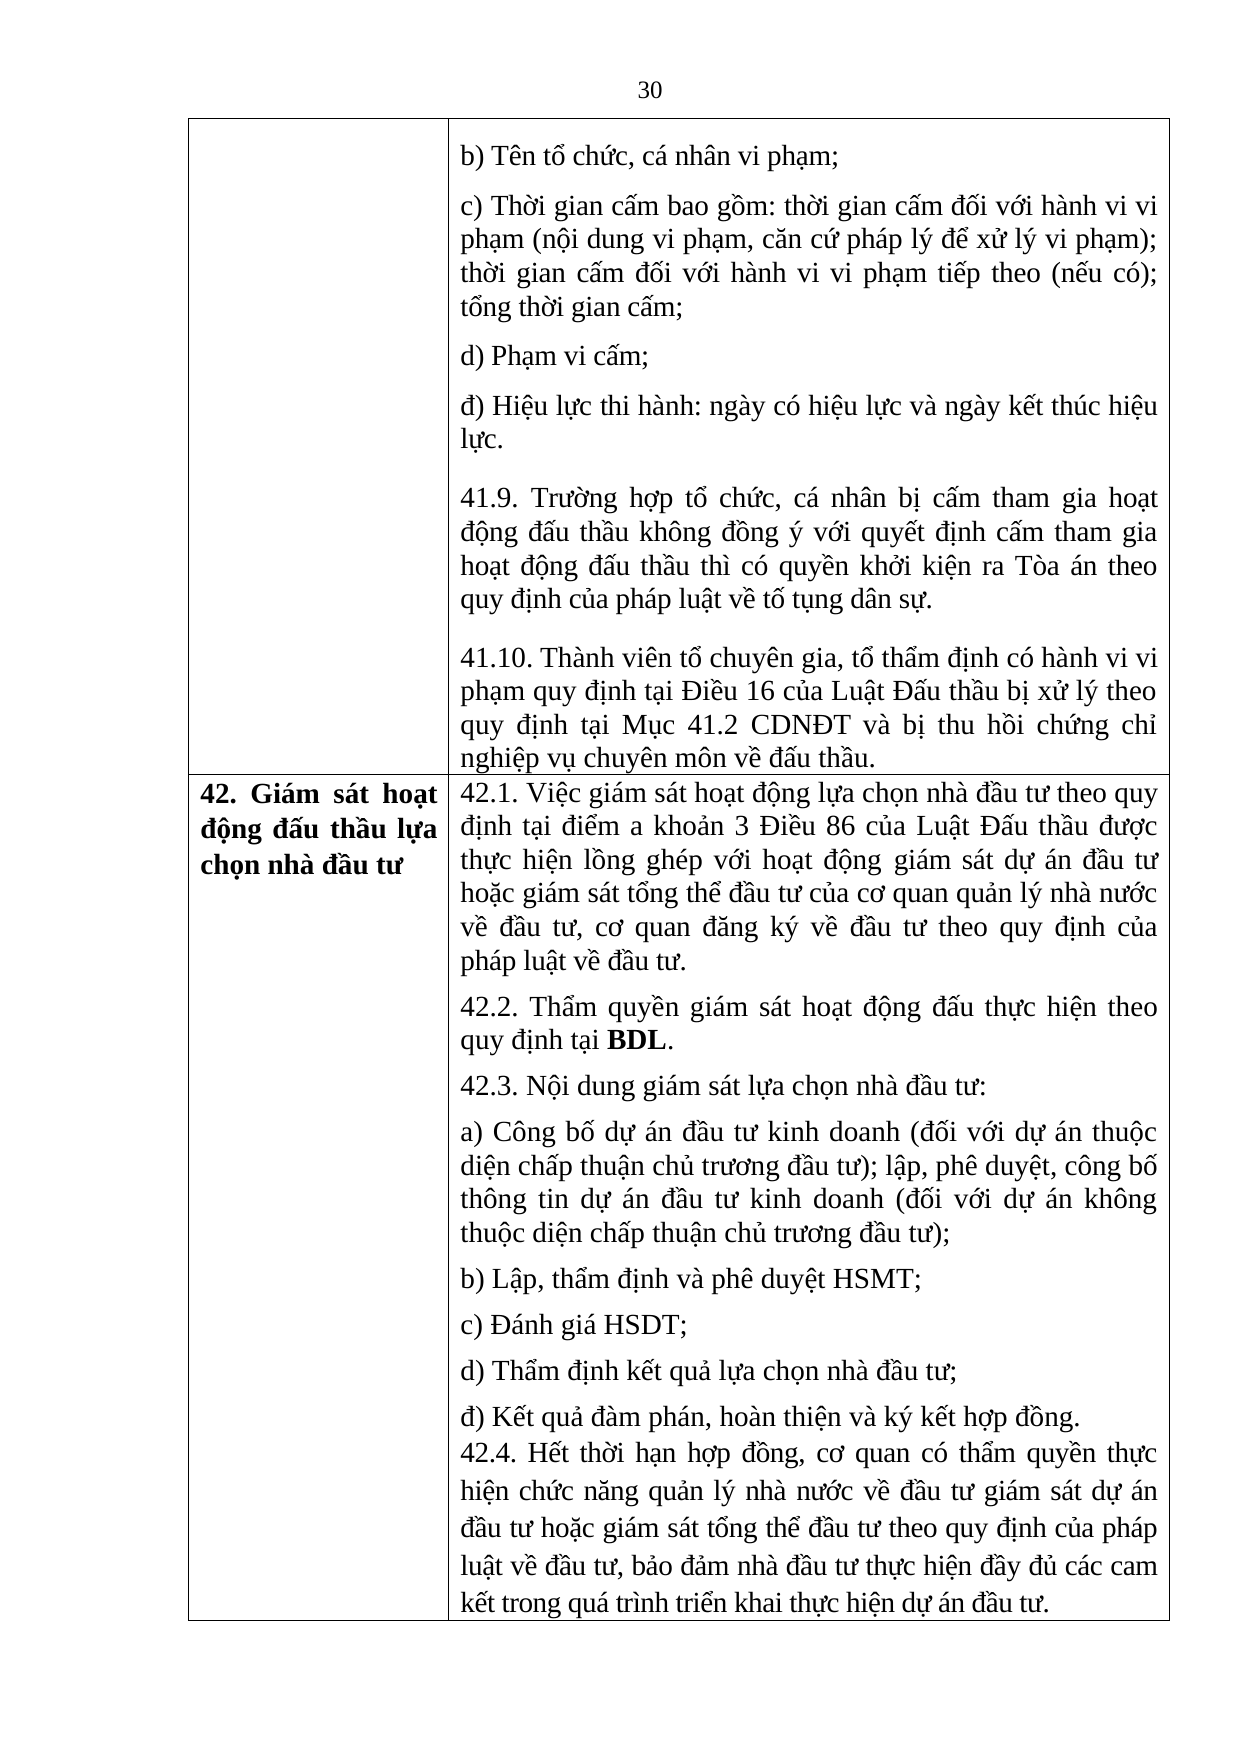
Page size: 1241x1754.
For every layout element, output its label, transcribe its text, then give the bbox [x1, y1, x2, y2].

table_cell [449, 119, 1169, 774]
table_cell 42.1. Việc giám sát hoạt động lựa chọn nhà đầu tư theo quy định tại điểm a khoản 3 Điều 86 của Luật Đấu thầu được thực hiện lồng ghép với hoạt động giám sát dự án đầu tư hoặc giám sát tổng thể đầu tư của cơ quan quản lý nhà nước về đầu tư, cơ quan đăng ký về đầu tư theo quy định của pháp luật về đầu tư. 42.2. Thẩm quyền giám sát hoạt động đấu thực hiện theo quy định tại BDL. 42.3. Nội dung giám sát lựa chọn nhà đầu tư: a) Công bố dự án đầu tư kinh doanh (đối với dự án thuộc diện chấp thuận chủ trương đầu tư); lập, phê duyệt, công bố thông tin dự án đầu tư kinh doanh (đối với dự án không thuộc diện chấp thuận chủ trương đầu tư); b) Lập, thẩm định và phê duyệt HSMT; c) Đánh giá HSDT; d) Thẩm định kết quả lựa chọn nhà đầu tư; đ) Kết quả đàm phán, hoàn thiện và ký kết hợp đồng. 42.4. Hết thời hạn hợp đồng, cơ quan có thẩm quyền thực hiện chức năng quản lý nhà nước về đầu tư giám sát dự án đầu tư hoặc giám sát tổng thể đầu tư theo quy định của pháp luật về đầu tư, bảo đảm nhà đầu tư thực hiện đầy đủ các cam kết trong quá trình triển khai thực hiện dự án đầu tư. [449, 775, 1169, 1620]
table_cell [189, 119, 448, 774]
table_cell 42. Giám sát hoạt động đấu thầu lựa chọn nhà đầu tư [189, 775, 448, 1620]
